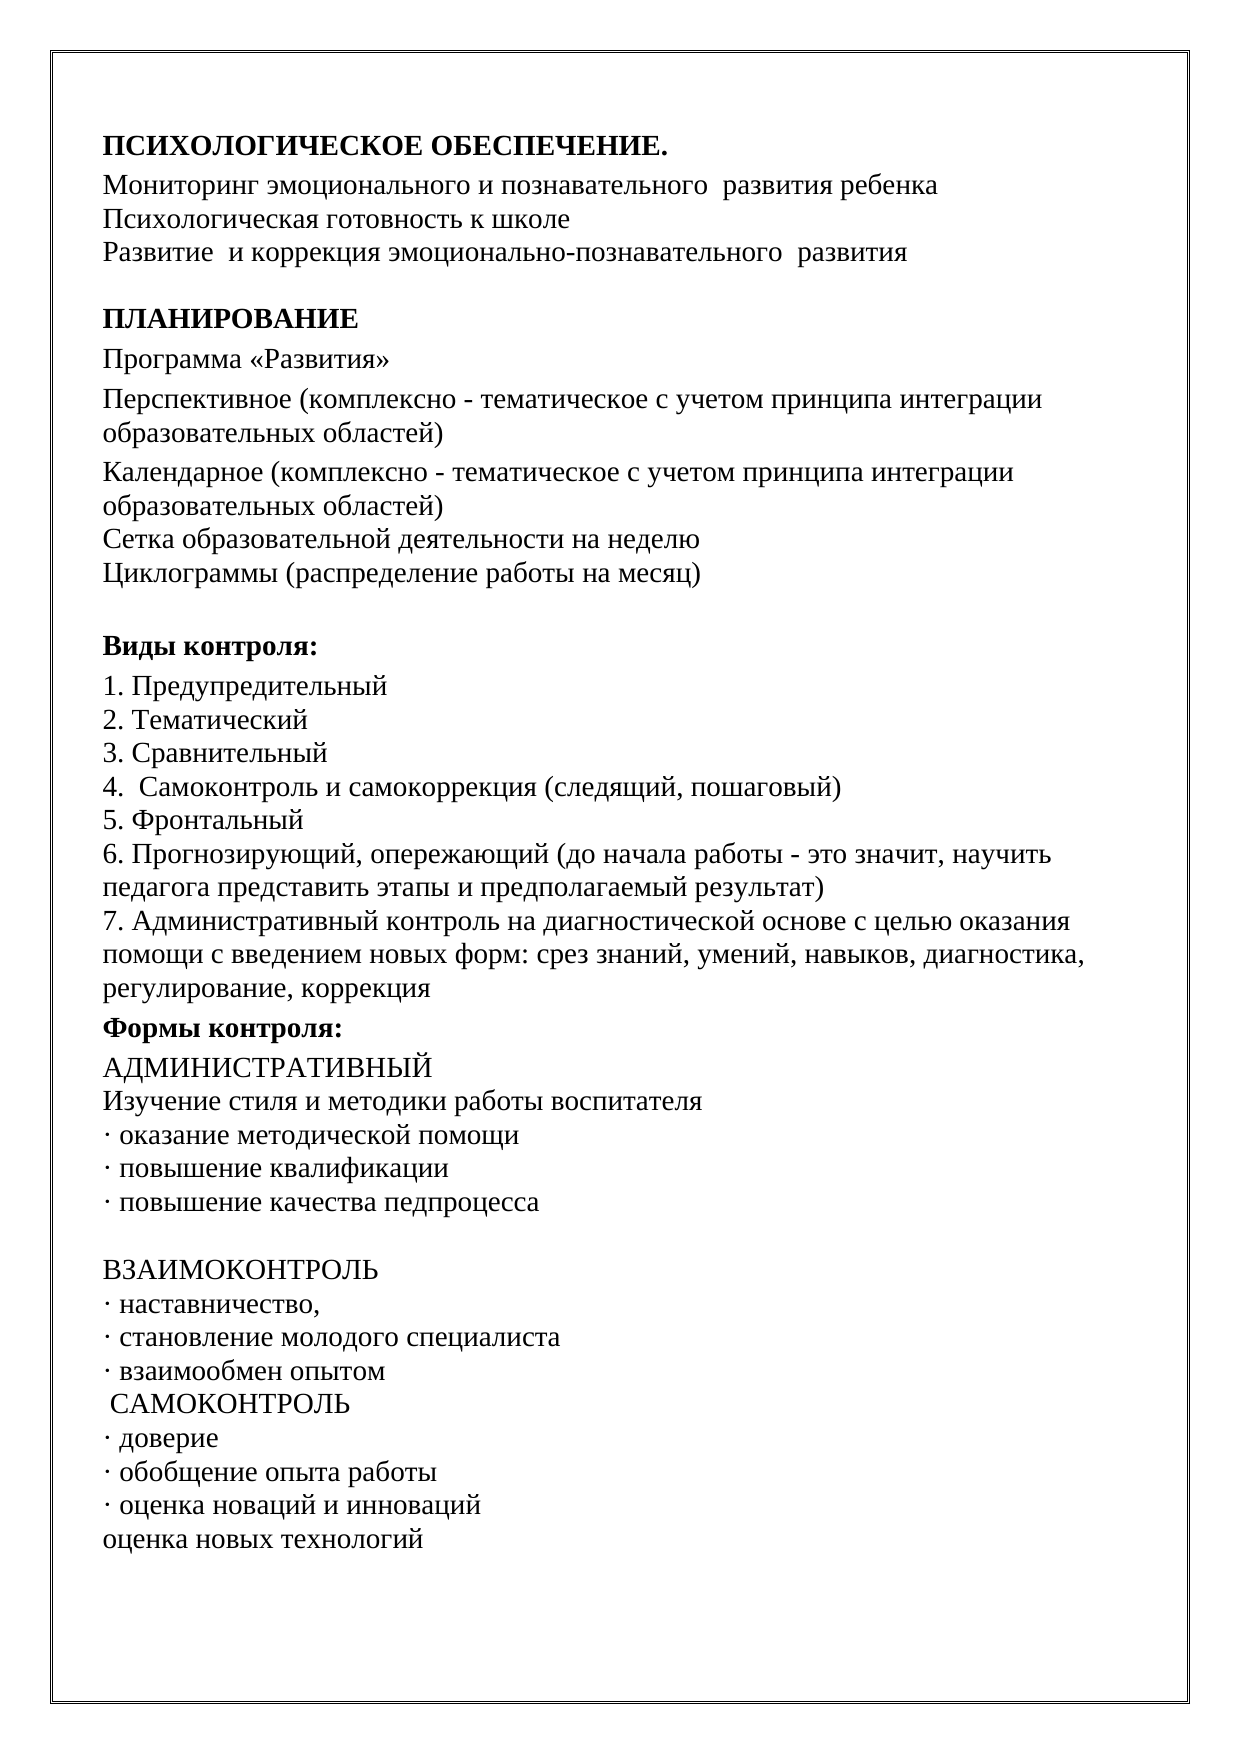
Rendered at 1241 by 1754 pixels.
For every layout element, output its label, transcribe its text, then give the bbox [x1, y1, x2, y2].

text Формы контроля: [102, 1010, 1152, 1043]
text Перспективное (комплексно - тематическое с учетом принципа интеграции образовательных областей) [102, 381, 1152, 448]
text АДМИНИСТРАТИВНЫЙ Изучение стиля и методики работы воспитателя · оказание методической помощи · повышение квалификации · повышение качества педпроцесса [102, 1050, 1152, 1246]
text Программа «Развития» [102, 341, 1152, 375]
text Виды контроля: [102, 628, 1152, 662]
text 1. Предупредительный 2. Тематический 3. Сравнительный 4. Самоконтроль и самокоррекция (следящий, пошаговый) 5. Фронтальный 6. Прогнозирующий, опережающий (до начала работы - это значит, научить педагога представить этапы и предполагаемый результат) 7. Административный контроль на диагностической основе с целью оказания помощи с введением новых форм: срез знаний, умений, навыков, диагностика, регулирование, коррекция [102, 668, 1152, 1004]
text Календарное (комплексно - тематическое с учетом принципа интеграции образовательных областей) Сетка образовательной деятельности на неделю Циклограммы (распределение работы на месяц) [102, 454, 1152, 622]
text ПСИХОЛОГИЧЕСКОЕ ОБЕСПЕЧЕНИЕ. [102, 128, 1152, 161]
text Мониторинг эмоционального и познавательного развития ребенка Психологическая готовность к школе Развитие и коррекция эмоционально-познавательного развития ПЛАНИРОВАНИЕ [102, 167, 1152, 335]
text ВЗАИМОКОНТРОЛЬ · наставничество, · становление молодого специалиста · взаимообмен опытом САМОКОНТРОЛЬ · доверие · обобщение опыта работы · оценка новаций и инноваций оценка новых технологий [102, 1252, 1152, 1554]
